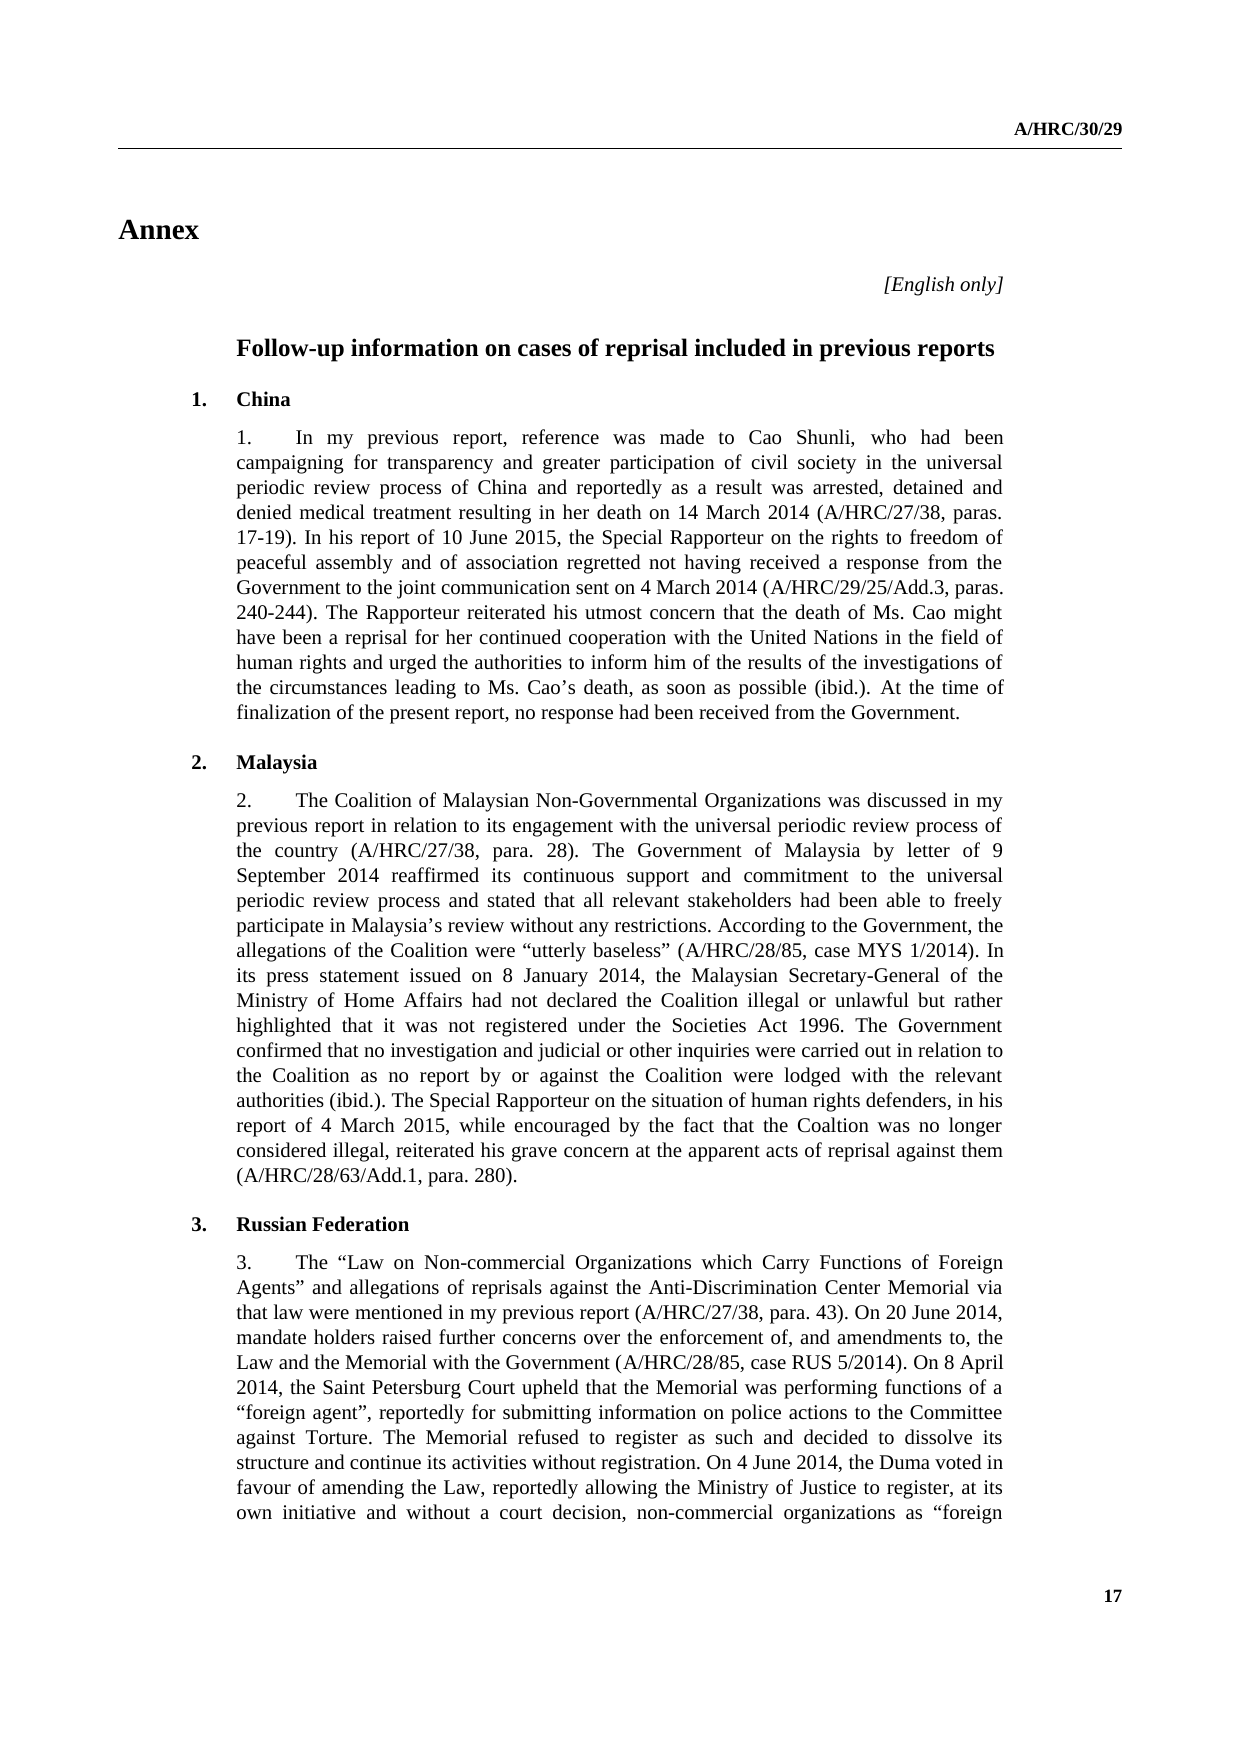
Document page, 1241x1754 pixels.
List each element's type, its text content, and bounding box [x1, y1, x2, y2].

text 3. Russian Federation [118, 1212, 1004, 1237]
text Follow-up information on cases of reprisal included in previous reports [118, 333, 1004, 362]
text [English only] [118, 271, 1004, 296]
text 1. China [118, 387, 1004, 412]
text 2. The Coalition of Malaysian Non-Governmental Organizations was discussed in my previous report in relation to its engagement with the universal periodic review process of the country (A/HRC/27/38, para. 28). The Government of Malaysia by letter of 9 September 2014 reaffirmed its continuous support and commitment to the universal periodic review process and stated that all relevant stakeholders had been able to freely participate in Malaysia’s review without any restrictions. According to the Government, the allegations of the Coalition were “utterly baseless” (A/HRC/28/85, case MYS 1/2014). In its press statement issued on 8 January 2014, the Malaysian Secretary-General of the Ministry of Home Affairs had not declared the Coalition illegal or unlawful but rather highlighted that it was not registered under the Societies Act 1996. The Government confirmed that no investigation and judicial or other inquiries were carried out in relation to the Coalition as no report by or against the Coalition were lodged with the relevant authorities (ibid.). The Special Rapporteur on the situation of human rights defenders, in his report of 4 March 2015, while encouraged by the fact that the Coaltion was no longer considered illegal, reiterated his grave concern at the apparent acts of reprisal against them (A/HRC/28/63/Add.1, para. 280). [236, 787, 1004, 1187]
text 2. Malaysia [118, 749, 1004, 774]
text 1. In my previous report, reference was made to Cao Shunli, who had been campaigning for transparency and greater participation of civil society in the universal periodic review process of China and reportedly as a result was arrested, detained and denied medical treatment resulting in her death on 14 March 2014 (A/HRC/27/38, paras. 17-19). In his report of 10 June 2015, the Special Rapporteur on the rights to freedom of peaceful assembly and of association regretted not having received a response from the Government to the joint communication sent on 4 March 2014 (A/HRC/29/25/Add.3, paras. 240-244). The Rapporteur reiterated his utmost concern that the death of Ms. Cao might have been a reprisal for her continued cooperation with the United Nations in the field of human rights and urged the authorities to inform him of the results of the investigations of the circumstances leading to Ms. Cao’s death, as soon as possible (ibid.). At the time of finalization of the present report, no response had been received from the Government. [236, 424, 1004, 724]
text Annex [118, 215, 1004, 246]
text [236, 1249, 1004, 1524]
